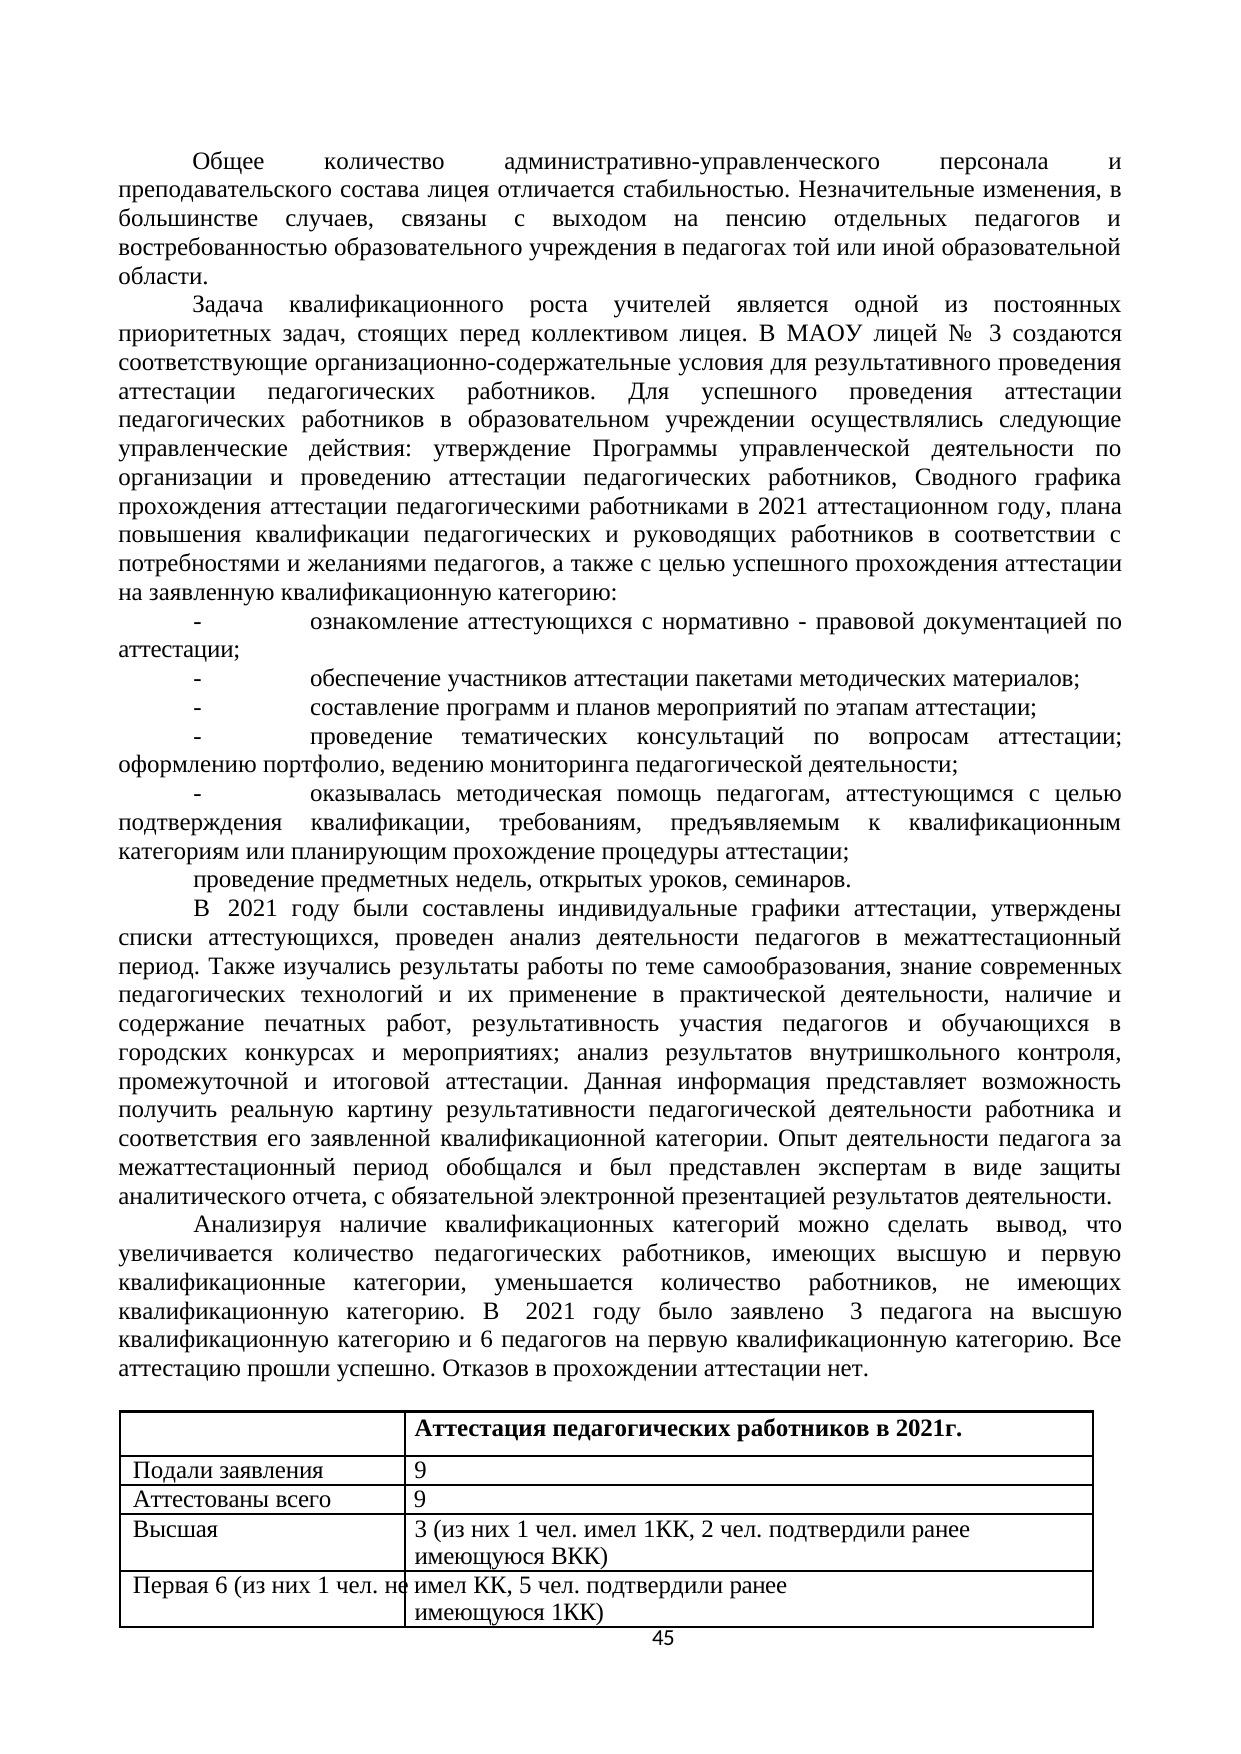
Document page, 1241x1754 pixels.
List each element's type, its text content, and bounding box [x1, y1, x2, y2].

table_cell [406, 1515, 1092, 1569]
text Задача квалификационного роста учителей является одной из постоянных приоритетных задач, стоящих перед коллективом лицея. В МАОУ лицей № 3 создаются соответствующие организационно-содержательные условия для результативного проведения аттестации педагогических работников. Для успешного проведения аттестации педагогических работников в образовательном учреждении осуществлялись следующие управленческие действия: утверждение Программы управленческой деятельности по организации и проведению аттестации педагогических работников, Сводного графика прохождения аттестации педагогическими работниками в 2021 аттестационном году, плана повышения квалификации педагогических и руководящих работников в соответствии с потребностями и желаниями педагогов, а также с целью успешного прохождения аттестации на заявленную квалификационную категорию: [118, 289, 1122, 606]
text Анализируя наличие квалификационных категорий можно сделать вывод, что увеличивается количество педагогических работников, имеющих высшую и первую квалификационные категории, уменьшается количество работников, не имеющих квалификационную категорию. В 2021 году было заявлено 3 педагога на высшую квалификационную категорию и 6 педагогов на первую квалификационную категорию. Все аттестацию прошли успешно. Отказов в прохождении аттестации нет. [118, 1209, 1122, 1382]
list ознакомление аттестующихся с нормативно - правовой документацией по аттестации; [118, 606, 1122, 663]
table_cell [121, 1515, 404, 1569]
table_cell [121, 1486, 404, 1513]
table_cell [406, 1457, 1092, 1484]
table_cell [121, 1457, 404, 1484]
list обеспечение участников аттестации пакетами методических материалов; [118, 663, 1122, 692]
list проведение тематических консультаций по вопросам аттестации; оформлению портфолио, ведению мониторинга педагогической деятельности; [118, 721, 1122, 778]
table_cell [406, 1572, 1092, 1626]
list составление программ и планов мероприятий по этапам аттестации; [118, 692, 1122, 721]
text проведение предметных недель, открытых уроков, семинаров. [118, 864, 1122, 893]
text Общее количество административно-управленческого персонала и преподавательского состава лицея отличается стабильностью. Незначительные изменения, в большинстве случаев, связаны с выходом на пенсию отдельных педагогов и востребованностью образовательного учреждения в педагогах той или иной образовательной области. [118, 146, 1122, 289]
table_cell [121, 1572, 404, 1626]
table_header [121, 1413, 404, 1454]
text В 2021 году были составлены индивидуальные графики аттестации, утверждены списки аттестующихся, проведен анализ деятельности педагогов в межаттестационный период. Также изучались результаты работы по теме самообразования, знание современных педагогических технологий и их применение в практической деятельности, наличие и содержание печатных работ, результативность участия педагогов и обучающихся в городских конкурсах и мероприятиях; анализ результатов внутришкольного контроля, промежуточной и итоговой аттестации. Данная информация представляет возможность получить реальную картину результативности педагогической деятельности работника и соответствия его заявленной квалификационной категории. Опыт деятельности педагога за межаттестационный период обобщался и был представлен экспертам в виде защиты аналитического отчета, с обязательной электронной презентацией результатов деятельности. [118, 893, 1122, 1209]
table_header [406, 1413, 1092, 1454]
list оказывалась методическая помощь педагогам, аттестующимся с целью подтверждения квалификации, требованиям, предъявляемым к квалификационным категориям или планирующим прохождение процедуры аттестации; [118, 778, 1122, 864]
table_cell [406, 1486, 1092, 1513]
